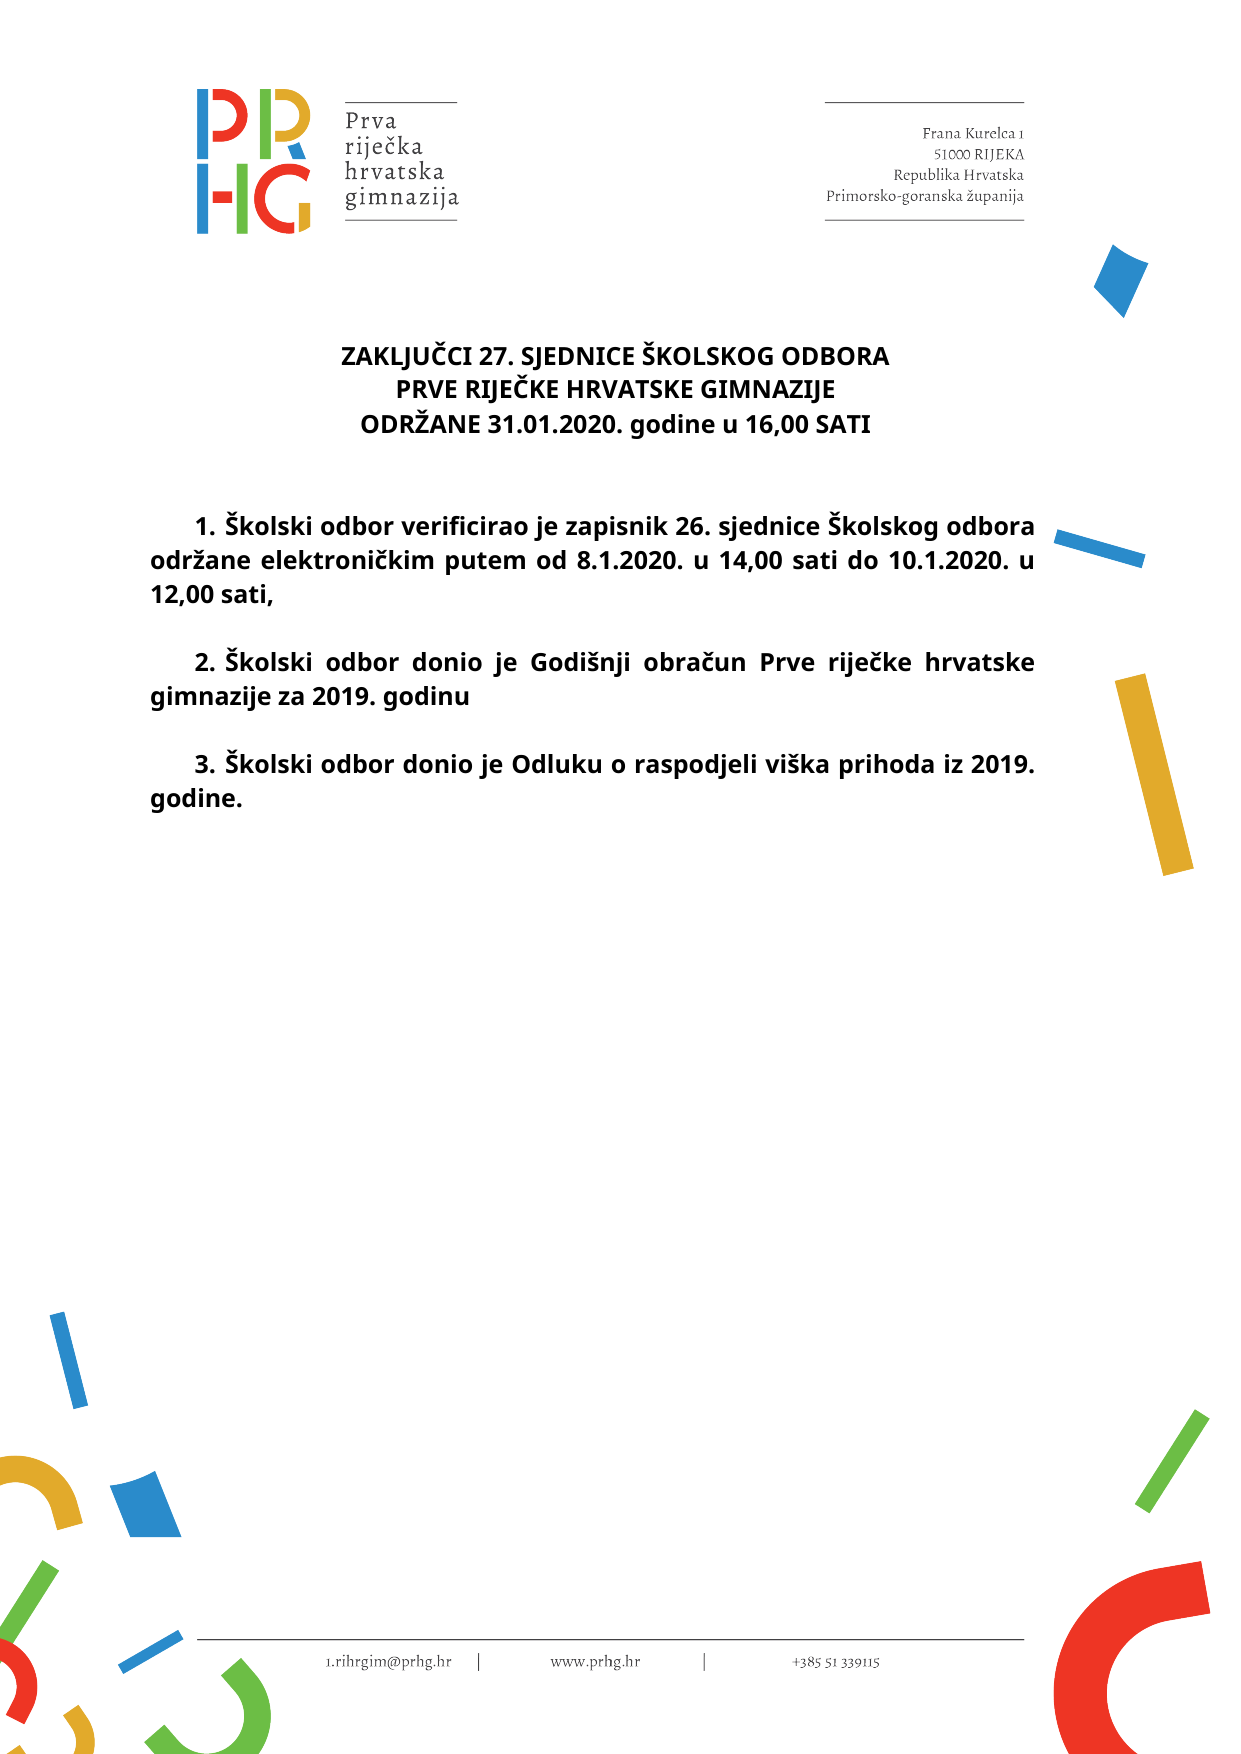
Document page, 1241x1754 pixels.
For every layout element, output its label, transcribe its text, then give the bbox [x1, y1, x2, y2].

list Školski odbor donio je Godišnji obračun Prve riječke hrvatske gimnazije za 2019. godinu [150, 645, 1037, 713]
text ZAKLJUČCI 27. SJEDNICE ŠKOLSKOG ODBORA [194, 338, 1037, 372]
picture [0, 0, 1231, 1754]
list Školski odbor donio je Odluku o raspodjeli viška prihoda iz 2019. godine. [150, 747, 1037, 815]
list Školski odbor verificirao je zapisnik 26. sjednice Školskog odbora održane elektroničkim putem od 8.1.2020. u 14,00 sati do 10.1.2020. u 12,00 sati, [150, 508, 1037, 611]
text ODRŽANE 31.01.2020. godine u 16,00 SATI [194, 406, 1037, 440]
text PRVE RIJEČKE HRVATSKE GIMNAZIJE [194, 372, 1037, 406]
